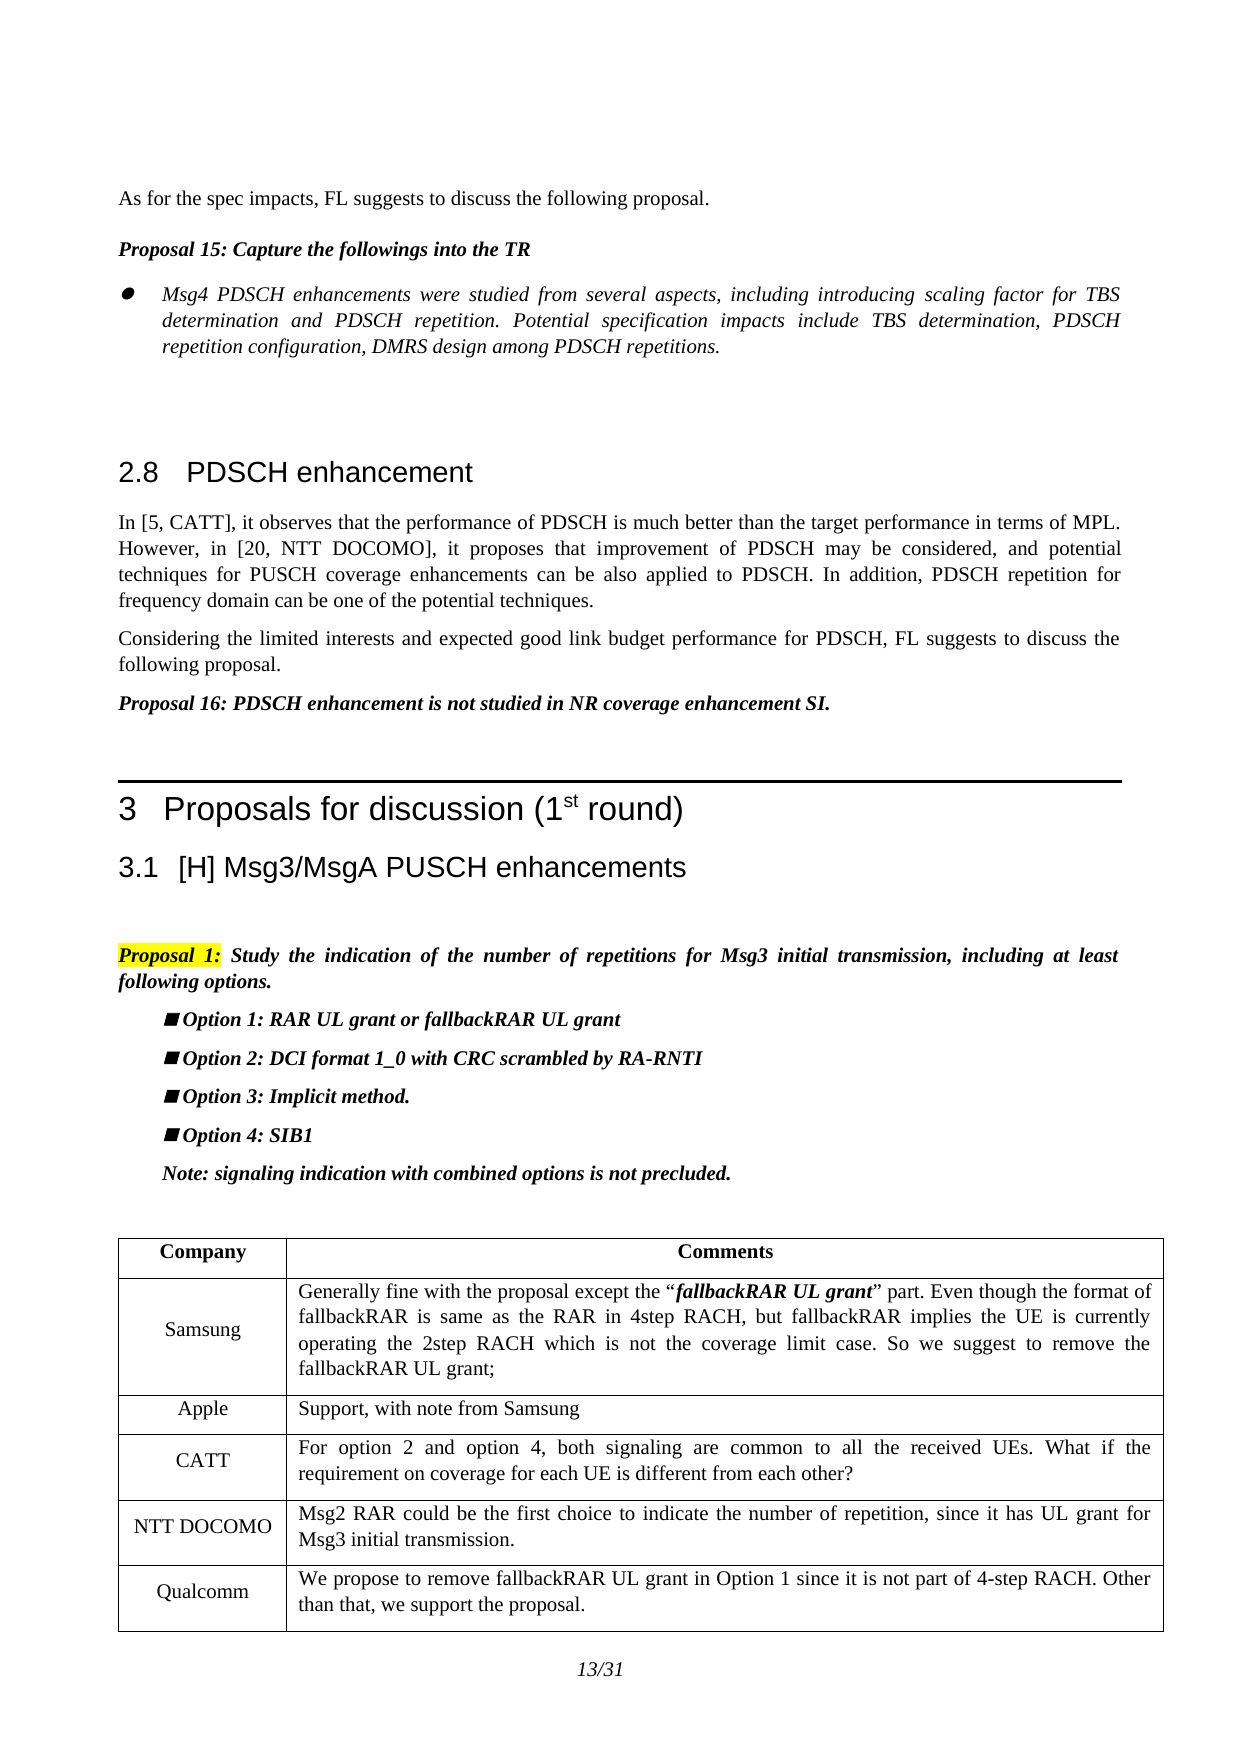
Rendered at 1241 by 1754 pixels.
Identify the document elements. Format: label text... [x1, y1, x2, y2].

table_cell We propose to remove fallbackRAR UL grant in Option 1 since it is not part of 4-step RACH. Other than that, we support the proposal. [287, 1566, 1163, 1631]
text Proposal 1: Study the indication of the number of repetitions for Msg3 initial transmission, including at least following options. [118, 943, 1122, 993]
table_cell Apple [119, 1396, 286, 1434]
text As for the spec impacts, FL suggests to discuss the following proposal. [118, 186, 1122, 210]
list Option 4: SIB1 [162, 1123, 1122, 1147]
subtitle PDSCH enhancement [118, 455, 1122, 489]
text In [5, CATT], it observes that the performance of PDSCH is much better than the target performance in terms of MPL. However, in [20, NTT DOCOMO], it proposes that improvement of PDSCH may be considered, and potential techniques for PUSCH coverage enhancements can be also applied to PDSCH. In addition, PDSCH repetition for frequency domain can be one of the potential techniques. [118, 510, 1122, 612]
table_cell For option 2 and option 4, both signaling are common to all the received UEs. What if the requirement on coverage for each UE is different from each other? [287, 1435, 1163, 1500]
list Option 2: DCI format 1_0 with CRC scrambled by RA-RNTI [162, 1046, 1122, 1070]
text Proposal 16: PDSCH enhancement is not studied in NR coverage enhancement SI. [118, 691, 1122, 715]
list Option 1: RAR UL grant or fallbackRAR UL grant [162, 1007, 1122, 1031]
text Considering the limited interests and expected good link budget performance for PDSCH, FL suggests to discuss the following proposal. [118, 626, 1122, 676]
text Note: signaling indication with combined options is not precluded. [162, 1161, 1122, 1185]
table_cell Qualcomm [119, 1566, 286, 1631]
subtitle Proposals for discussion (1st round) [118, 783, 1122, 828]
table_cell NTT DOCOMO [119, 1501, 286, 1565]
table_header Comments [287, 1239, 1163, 1277]
list Option 3: Implicit method. [162, 1084, 1122, 1108]
table_cell Msg2 RAR could be the first choice to indicate the number of repetition, since it has UL grant for Msg3 initial transmission. [287, 1501, 1163, 1565]
list Msg4 PDSCH enhancements were studied from several aspects, including introducing scaling factor for TBS determination and PDSCH repetition. Potential specification impacts include TBS determination, PDSCH repetition configuration, DMRS design among PDSCH repetitions. [118, 282, 1122, 358]
list Proposal 15: Capture the followings into the TR [118, 237, 1122, 261]
table_cell Support, with note from Samsung [287, 1396, 1163, 1434]
table_cell Samsung [119, 1279, 286, 1395]
table_cell CATT [119, 1435, 286, 1500]
table_header Company [119, 1239, 286, 1277]
table_cell Generally fine with the proposal except the “fallbackRAR UL grant” part. Even though the format of fallbackRAR is same as the RAR in 4step RACH, but fallbackRAR implies the UE is currently operating the 2step RACH which is not the coverage limit case. So we suggest to remove the fallbackRAR UL grant; [287, 1279, 1163, 1395]
subtitle [H] Msg3/MsgA PUSCH enhancements [118, 850, 1122, 883]
